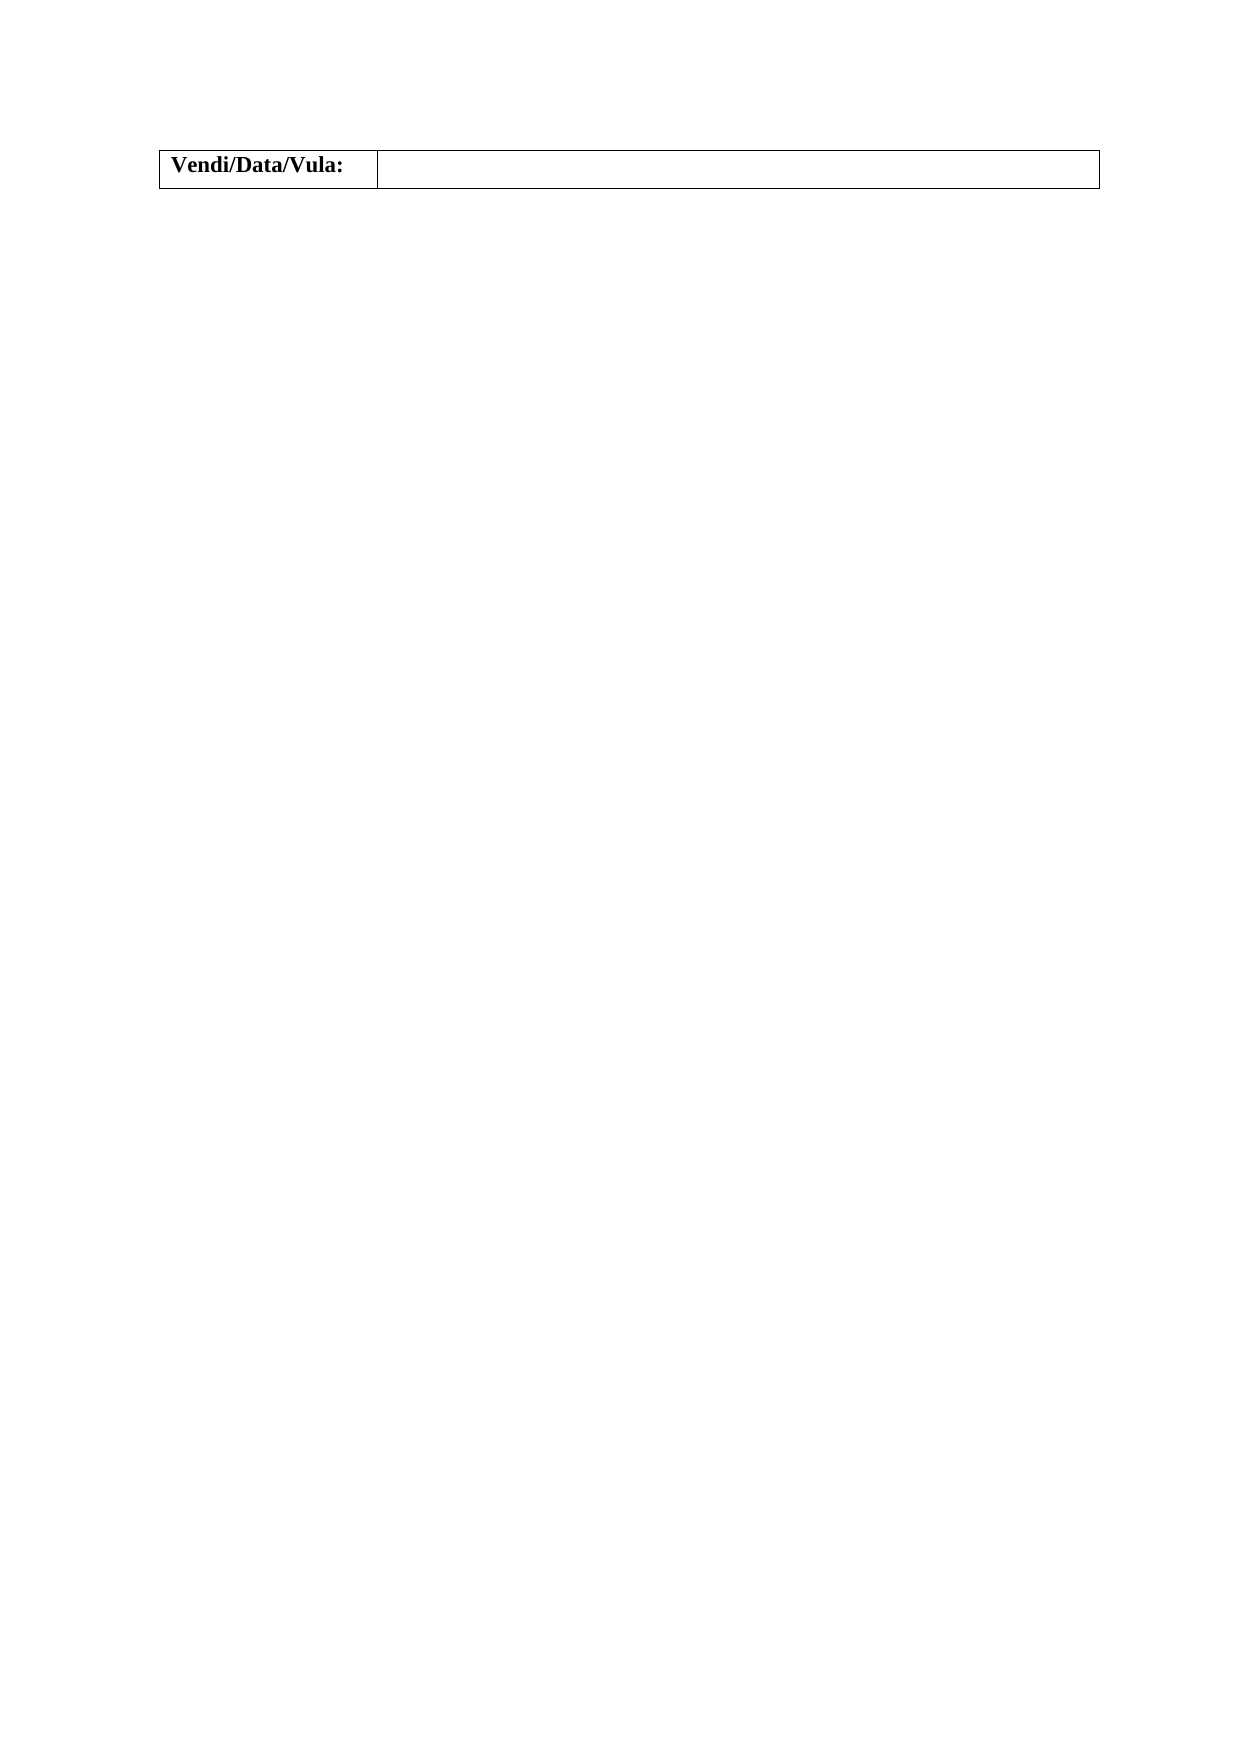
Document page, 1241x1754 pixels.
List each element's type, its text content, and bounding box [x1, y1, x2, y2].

table_cell [378, 151, 1099, 188]
table_cell Vendi/Data/Vula: [160, 151, 377, 188]
